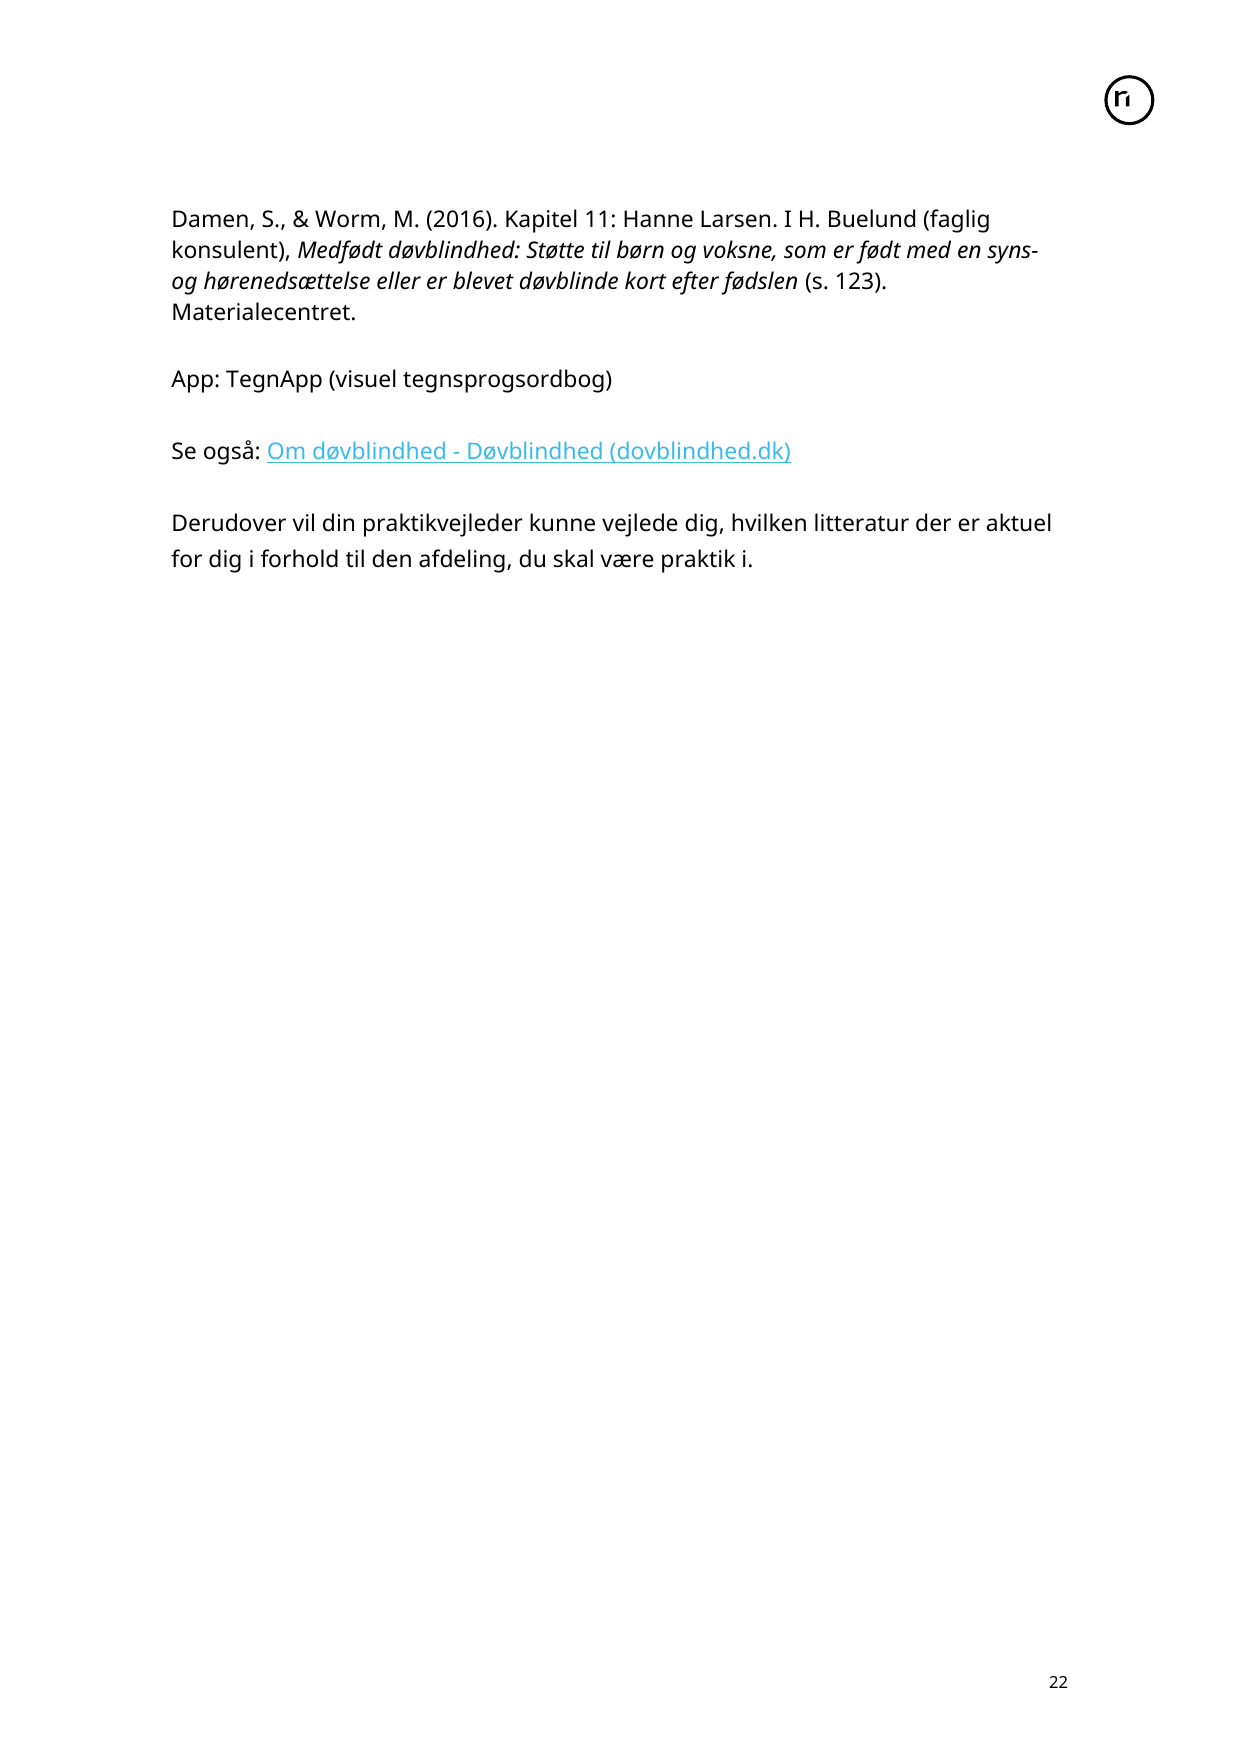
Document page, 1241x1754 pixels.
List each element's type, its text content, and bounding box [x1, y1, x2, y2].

text Se også: Om døvblindhed - Døvblindhed (dovblindhed.dk) [171, 435, 1069, 467]
text Derudover vil din praktikvejleder kunne vejlede dig, hvilken litteratur der er aktuel for dig i forhold til den afdeling, du skal være praktik i. [171, 507, 1069, 574]
text Damen, S., & Worm, M. (2016). Kapitel 11: Hanne Larsen. I H. Buelund (faglig konsulent), Medfødt døvblindhed: Støtte til børn og voksne, som er født med en syns- og hørenedsættelse eller er blevet døvblinde kort efter fødslen (s. 123). Materialecentret. [171, 202, 1069, 327]
text App: TegnApp (visuel tegnsprogsordbog) [171, 363, 1069, 395]
